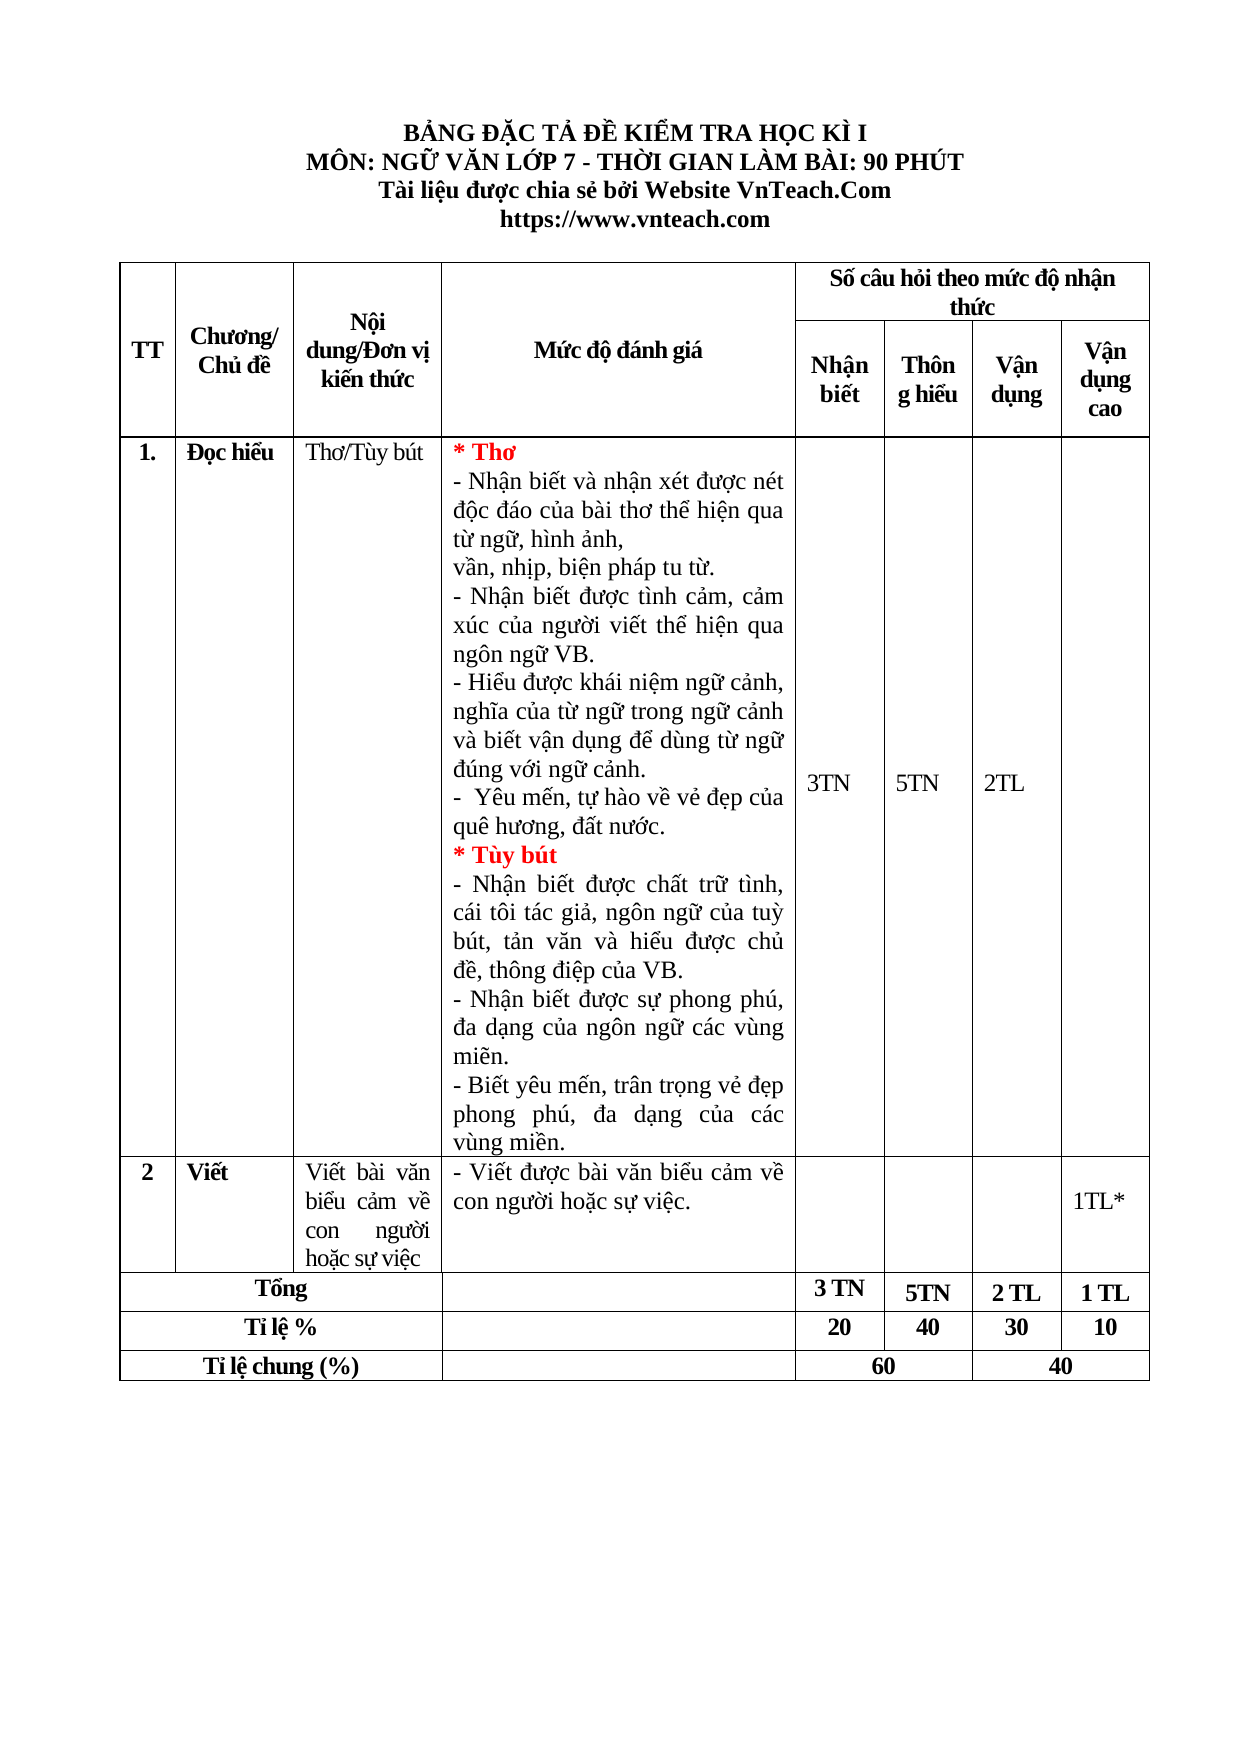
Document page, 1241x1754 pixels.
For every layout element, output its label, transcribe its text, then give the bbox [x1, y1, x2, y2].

table_header TT [121, 263, 175, 436]
table_cell 5TN [885, 1273, 972, 1311]
table_cell 2TL [973, 438, 1061, 1156]
table_cell 60 [796, 1351, 972, 1380]
table_header Số câu hỏi theo mức độ nhận thức [796, 263, 1149, 320]
table_cell Thơ/Tùy bút [294, 438, 441, 1156]
table_cell Viết bài văn biểu cảm về con người hoặc sự việc [294, 1157, 441, 1272]
table_cell 40 [973, 1351, 1149, 1380]
table_cell * Thơ - Nhận biết và nhận xét được nét độc đáo của bài thơ thể hiện qua từ ngữ, hình ảnh, vần, nhịp, biện pháp tu từ. - Nhận biết được tình cảm, cảm xúc của người viết thể hiện qua ngôn ngữ VB. - Hiểu được khái niệm ngữ cảnh, nghĩa của từ ngữ trong ngữ cảnh và biết vận dụng để dùng từ ngữ đúng với ngữ cảnh. - Yêu mến, tự hào về vẻ đẹp của quê hương, đất nước. * Tùy bút - Nhận biết được chất trữ tình, cái tôi tác giả, ngôn ngữ của tuỳ bút, tản văn và hiểu được chủ đề, thông điệp của VB. - Nhận biết được sự phong phú, đa dạng của ngôn ngữ các vùng miẽn. - Biết yêu mến, trân trọng vẻ đẹp phong phú, đa dạng của các vùng miền. [442, 438, 795, 1156]
table_cell Nhận biết [796, 321, 884, 436]
table_cell [885, 1157, 972, 1272]
table_cell Vận dụng [973, 321, 1061, 436]
table_cell 1 TL [1062, 1273, 1149, 1311]
table_cell 20 [796, 1312, 884, 1350]
text Tài liệu được chia sẻ bởi Website VnTeach.Com [148, 176, 1122, 204]
table_cell 1TL* [1062, 1157, 1149, 1272]
table_cell Tỉ lệ % [121, 1312, 442, 1350]
table_cell Thông hiểu [885, 321, 972, 436]
text https://www.vnteach.com [148, 204, 1122, 233]
text BẢNG ĐẶC TẢ ĐỀ KIỂM TRA HỌC KÌ I [148, 118, 1122, 147]
table_cell 1. [121, 438, 175, 1156]
table_cell Vận dụng cao [1062, 321, 1149, 436]
table_cell [973, 1157, 1061, 1272]
table_cell 10 [1062, 1312, 1149, 1350]
table_cell 5TN [885, 438, 972, 1156]
table_cell 3TN [796, 438, 884, 1156]
text MÔN: NGỮ VĂN LỚP 7 - THỜI GIAN LÀM BÀI: 90 PHÚT [148, 147, 1122, 176]
table_cell [796, 1157, 884, 1272]
table_cell Đọc hiểu [176, 438, 293, 1156]
table_cell - Viết được bài văn biểu cảm về con người hoặc sự việc. [442, 1157, 795, 1272]
table_cell 30 [973, 1312, 1061, 1350]
table_header Mức độ đánh giá [442, 263, 795, 436]
table_cell Tỉ lệ chung (%) [121, 1351, 442, 1380]
table_cell [443, 1273, 795, 1311]
table_cell 3 TN [796, 1273, 884, 1311]
table_cell [1062, 438, 1149, 1156]
table_cell 2 TL [973, 1273, 1061, 1311]
table_cell [443, 1351, 795, 1380]
table_cell [443, 1312, 795, 1350]
table_header Nội dung/Đơn vị kiến thức [294, 263, 441, 436]
table_cell 40 [885, 1312, 972, 1350]
table_cell Tổng [121, 1273, 442, 1311]
table_cell Viết [176, 1157, 293, 1272]
table_cell 2 [121, 1157, 175, 1272]
table_header Chương/ Chủ đề [176, 263, 293, 436]
